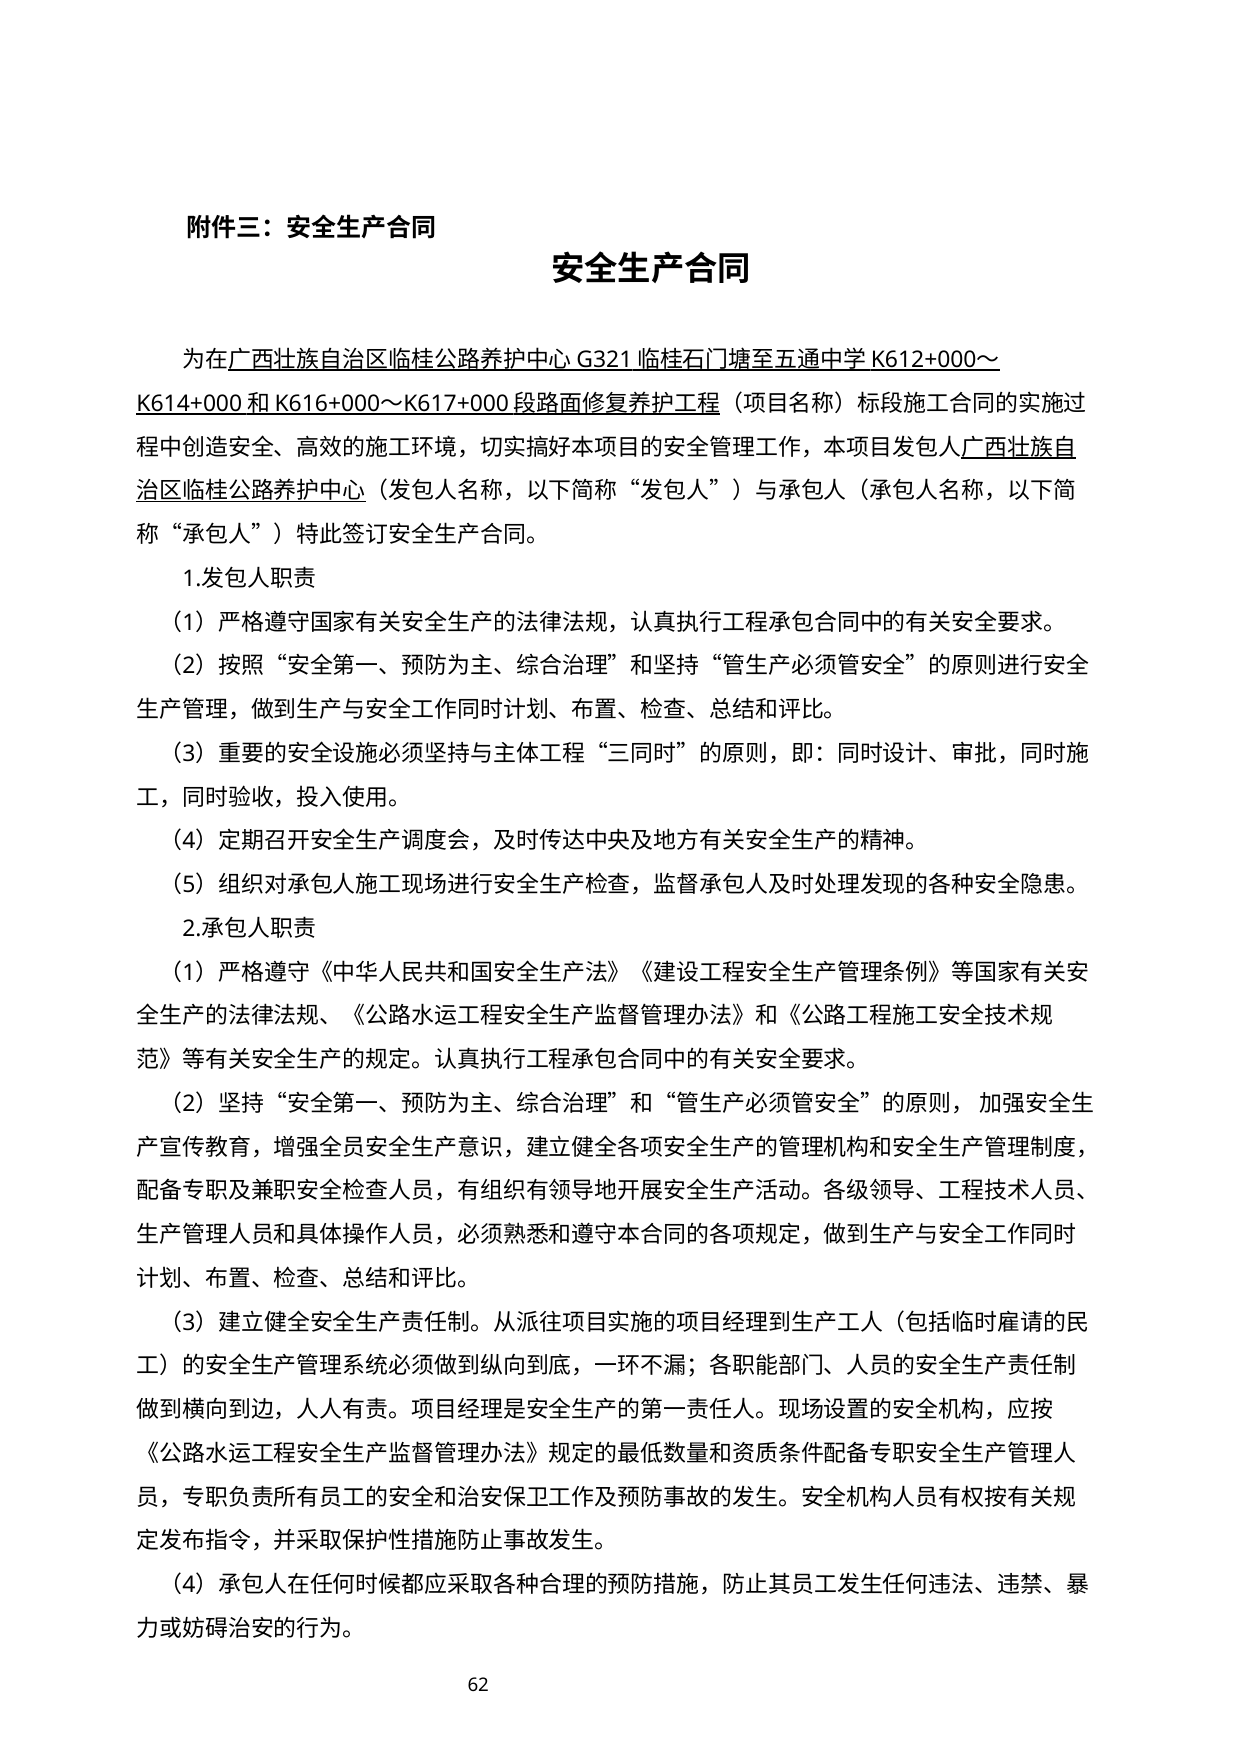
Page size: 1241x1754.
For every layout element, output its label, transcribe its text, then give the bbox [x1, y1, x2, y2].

text （1）严格遵守《中华人民共和国安全生产法》《建设工程安全生产管理条例》等国家有关安全生产的法律法规、《公路水运工程安全生产监督管理办法》和《公路工程施工安全技术规范》等有关安全生产的规定。认真执行工程承包合同中的有关安全要求。 [136, 945, 1099, 1076]
text （3）重要的安全设施必须坚持与主体工程“三同时”的原则，即：同时设计、审批，同时施工，同时验收，投入使用。 [136, 726, 1099, 814]
text 2.承包人职责 [136, 901, 1099, 945]
text （5）组织对承包人施工现场进行安全生产检查，监督承包人及时处理发现的各种安全隐患。 [136, 857, 1099, 901]
text 为在广西壮族自治区临桂公路养护中心G321临桂石门塘至五通中学K612+000～K614+000和K616+000～K617+000段路面修复养护工程（项目名称）标段施工合同的实施过程中创造安全、高效的施工环境，切实搞好本项目的安全管理工作，本项目发包人广西壮族自治区临桂公路养护中心（发包人名称，以下简称“发包人”）与承包人（承包人名称，以下简称“承包人”）特此签订安全生产合同。 [136, 332, 1099, 551]
text （2）坚持“安全第一、预防为主、综合治理”和“管生产必须管安全”的原则， 加强安全生产宣传教育，增强全员安全生产意识，建立健全各项安全生产的管理机构和安全生产管理制度，配备专职及兼职安全检查人员，有组织有领导地开展安全生产活动。各级领导、工程技术人员、生产管理人员和具体操作人员，必须熟悉和遵守本合同的各项规定，做到生产与安全工作同时计划、布置、检查、总结和评比。 [136, 1076, 1099, 1295]
text （4）承包人在任何时候都应采取各种合理的预防措施，防止其员工发生任何违法、违禁、暴力或妨碍治安的行为。 [136, 1557, 1099, 1645]
text （1）严格遵守国家有关安全生产的法律法规，认真执行工程承包合同中的有关安全要求。 [136, 595, 1099, 639]
text （3）建立健全安全生产责任制。从派往项目实施的项目经理到生产工人（包括临时雇请的民工）的安全生产管理系统必须做到纵向到底，一环不漏；各职能部门、人员的安全生产责任制做到横向到边，人人有责。项目经理是安全生产的第一责任人。现场设置的安全机构，应按《公路水运工程安全生产监督管理办法》规定的最低数量和资质条件配备专职安全生产管理人员，专职负责所有员工的安全和治安保卫工作及预防事故的发生。安全机构人员有权按有关规定发布指令，并采取保护性措施防止事故发生。 [136, 1295, 1099, 1557]
text （2）按照“安全第一、预防为主、综合治理”和坚持“管生产必须管安全”的原则进行安全生产管理，做到生产与安全工作同时计划、布置、检查、总结和评比。 [136, 639, 1099, 726]
text 1.发包人职责 [136, 551, 1099, 595]
text 安全生产合同 [136, 245, 1099, 289]
text 附件三：安全生产合同 [136, 201, 1099, 245]
text （4）定期召开安全生产调度会，及时传达中央及地方有关安全生产的精神。 [136, 814, 1099, 857]
